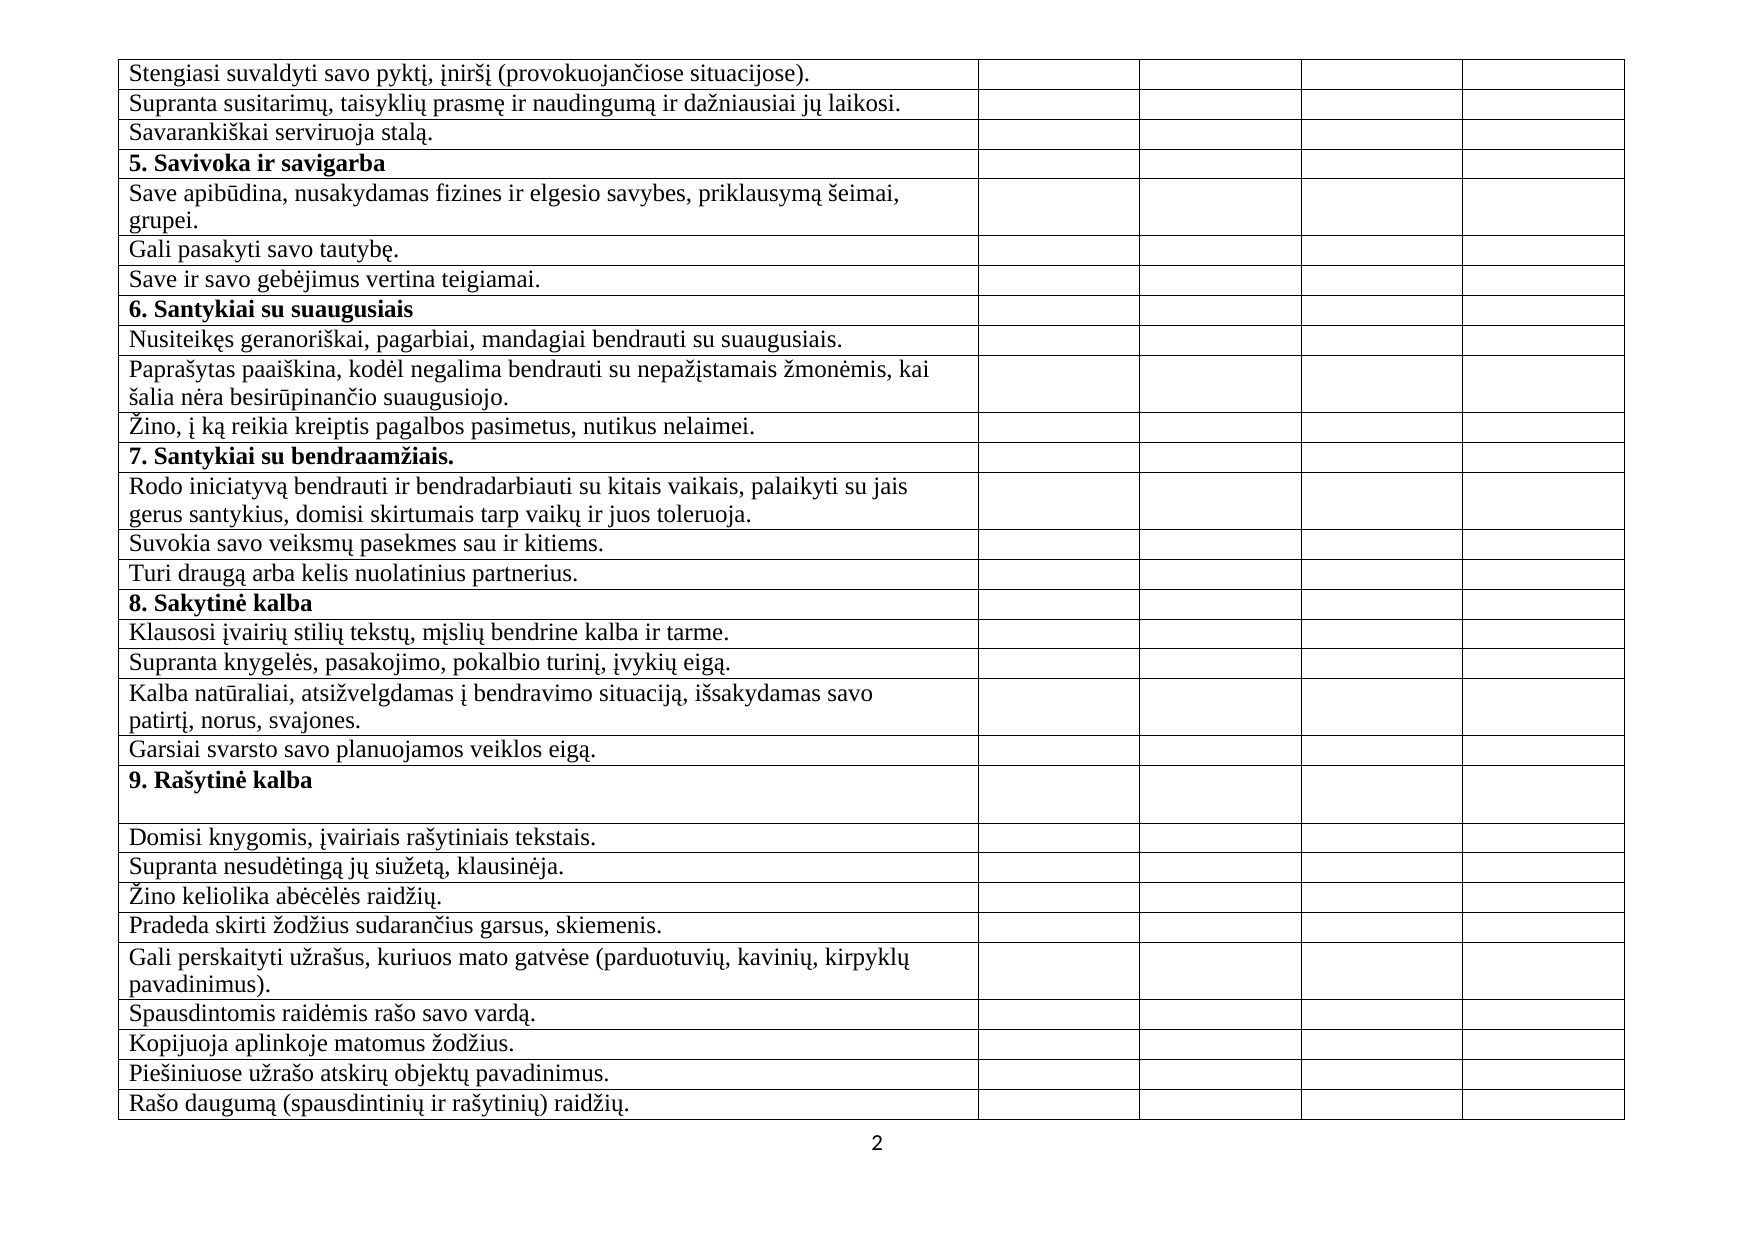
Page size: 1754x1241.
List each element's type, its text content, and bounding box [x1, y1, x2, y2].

table_cell [979, 356, 1139, 412]
table_cell Supranta nesudėtingą jų siužetą, klausinėja. [119, 853, 978, 882]
table_cell [979, 1030, 1139, 1059]
table_cell Paprašytas paaiškina, kodėl negalima bendrauti su nepažįstamais žmonėmis, kai šalia nėra besirūpinančio suaugusiojo. [119, 356, 978, 412]
table_cell [1463, 766, 1624, 822]
table_cell [1140, 913, 1301, 942]
table_cell [1140, 150, 1301, 178]
table_cell Turi draugą arba kelis nuolatinius partnerius. [119, 560, 978, 589]
table_cell [1463, 590, 1624, 618]
table_cell [979, 913, 1139, 942]
table_cell [1463, 120, 1624, 148]
table_cell 5. Savivoka ir savigarba [119, 150, 978, 178]
table_cell [1140, 1000, 1301, 1029]
table_cell [1140, 1030, 1301, 1059]
table_cell [1302, 473, 1462, 529]
table_cell [979, 943, 1139, 999]
table_cell [1140, 530, 1301, 559]
table_cell [1302, 913, 1462, 942]
table_cell [1463, 824, 1624, 852]
table_cell [1463, 179, 1624, 235]
table_cell [1302, 590, 1462, 618]
table_cell [979, 120, 1139, 148]
table_cell [1463, 236, 1624, 265]
table_cell 8. Sakytinė kalba [119, 590, 978, 618]
table_cell Piešiniuose užrašo atskirų objektų pavadinimus. [119, 1060, 978, 1089]
table_cell [1140, 883, 1301, 912]
table_cell [1463, 443, 1624, 472]
table_cell [979, 1000, 1139, 1029]
table_cell [1302, 853, 1462, 882]
table_cell [1463, 1090, 1624, 1118]
table_cell [979, 296, 1139, 325]
table_cell [1463, 266, 1624, 295]
table_cell Save ir savo gebėjimus vertina teigiamai. [119, 266, 978, 295]
table_cell [1302, 266, 1462, 295]
table_cell [979, 413, 1139, 442]
table_cell [1463, 413, 1624, 442]
table_cell [1140, 853, 1301, 882]
table_cell [979, 883, 1139, 912]
table_cell [979, 90, 1139, 119]
table_cell [1463, 560, 1624, 589]
table_cell [979, 236, 1139, 265]
table_cell [979, 266, 1139, 295]
table_cell Nusiteikęs geranoriškai, pagarbiai, mandagiai bendrauti su suaugusiais. [119, 326, 978, 354]
table_cell Žino keliolika abėcėlės raidžių. [119, 883, 978, 912]
table_cell [1140, 1090, 1301, 1118]
table_cell [1302, 530, 1462, 559]
table_cell [1140, 236, 1301, 265]
table_cell Kalba natūraliai, atsižvelgdamas į bendravimo situaciją, išsakydamas savo patirtį, norus, svajones. [119, 679, 978, 735]
table_cell Stengiasi suvaldyti savo pyktį, įniršį (provokuojančiose situacijose). [119, 60, 978, 89]
table_cell [1302, 60, 1462, 89]
table_cell Rodo iniciatyvą bendrauti ir bendradarbiauti su kitais vaikais, palaikyti su jais gerus santykius, domisi skirtumais tarp vaikų ir juos toleruoja. [119, 473, 978, 529]
table_cell [1140, 266, 1301, 295]
table_cell [979, 473, 1139, 529]
table_cell [1463, 60, 1624, 89]
table_cell 7. Santykiai su bendraamžiais. [119, 443, 978, 472]
table_cell [979, 179, 1139, 235]
table_cell [1302, 679, 1462, 735]
table_cell Supranta knygelės, pasakojimo, pokalbio turinį, įvykių eigą. [119, 649, 978, 678]
table_cell [1302, 824, 1462, 852]
table_cell [1302, 560, 1462, 589]
table_cell [1140, 443, 1301, 472]
table_cell Garsiai svarsto savo planuojamos veiklos eigą. [119, 736, 978, 765]
table_cell [1140, 356, 1301, 412]
table_cell [1302, 179, 1462, 235]
table_cell [1140, 473, 1301, 529]
table_cell [1463, 736, 1624, 765]
table_cell [1463, 356, 1624, 412]
table_cell [1140, 824, 1301, 852]
table_cell [1302, 1000, 1462, 1029]
table_cell [1302, 150, 1462, 178]
table_cell [1463, 853, 1624, 882]
table_cell [1302, 1060, 1462, 1089]
table_cell [1140, 120, 1301, 148]
table_cell [1302, 620, 1462, 648]
table_cell Savarankiškai serviruoja stalą. [119, 120, 978, 148]
table_cell Suvokia savo veiksmų pasekmes sau ir kitiems. [119, 530, 978, 559]
table_cell Rašo daugumą (spausdintinių ir rašytinių) raidžių. [119, 1090, 978, 1118]
table_cell [1302, 443, 1462, 472]
table_cell [979, 736, 1139, 765]
table_cell [1463, 649, 1624, 678]
table_cell [1140, 766, 1301, 822]
table_cell [1140, 326, 1301, 354]
table_cell Supranta susitarimų, taisyklių prasmę ir naudingumą ir dažniausiai jų laikosi. [119, 90, 978, 119]
table_cell [979, 560, 1139, 589]
table_cell [1140, 179, 1301, 235]
table_cell [1140, 560, 1301, 589]
table_cell 9. Rašytinė kalba [119, 766, 978, 822]
table_cell [979, 530, 1139, 559]
table_cell [979, 620, 1139, 648]
table_cell [1140, 296, 1301, 325]
table_cell [1302, 736, 1462, 765]
table_cell [1302, 1090, 1462, 1118]
table_cell [1140, 736, 1301, 765]
table_cell [1463, 90, 1624, 119]
table_cell [1463, 913, 1624, 942]
table_cell [1463, 1000, 1624, 1029]
table_cell [1302, 296, 1462, 325]
table_cell [1463, 1060, 1624, 1089]
table_cell Žino, į ką reikia kreiptis pagalbos pasimetus, nutikus nelaimei. [119, 413, 978, 442]
table_cell [1140, 649, 1301, 678]
table_cell [1463, 943, 1624, 999]
table_cell [1463, 620, 1624, 648]
table_cell [1140, 413, 1301, 442]
table_cell [1463, 473, 1624, 529]
table_cell [1463, 150, 1624, 178]
table_cell [1140, 943, 1301, 999]
table_cell [979, 1060, 1139, 1089]
table_cell [1302, 120, 1462, 148]
table_cell [1302, 943, 1462, 999]
table_cell [1302, 356, 1462, 412]
table_cell [979, 766, 1139, 822]
table_cell [979, 150, 1139, 178]
table_cell [1463, 679, 1624, 735]
table_cell [1463, 883, 1624, 912]
table_cell [1463, 1030, 1624, 1059]
table_cell [1302, 649, 1462, 678]
table_cell [979, 1090, 1139, 1118]
table_cell [1302, 236, 1462, 265]
table_cell [979, 824, 1139, 852]
table_cell [1140, 679, 1301, 735]
table_cell [1302, 766, 1462, 822]
table_cell [979, 60, 1139, 89]
table_cell [1302, 1030, 1462, 1059]
table_cell [979, 679, 1139, 735]
table_cell [979, 853, 1139, 882]
table_cell Kopijuoja aplinkoje matomus žodžius. [119, 1030, 978, 1059]
table_cell [979, 326, 1139, 354]
table_cell Spausdintomis raidėmis rašo savo vardą. [119, 1000, 978, 1029]
table_cell Gali perskaityti užrašus, kuriuos mato gatvėse (parduotuvių, kavinių, kirpyklų pavadinimus). [119, 943, 978, 999]
table_cell [1302, 326, 1462, 354]
table_cell [1302, 883, 1462, 912]
table_cell [1302, 413, 1462, 442]
table_cell [979, 649, 1139, 678]
table_cell [1463, 326, 1624, 354]
table_cell [979, 443, 1139, 472]
table_cell Save apibūdina, nusakydamas fizines ir elgesio savybes, priklausymą šeimai, grupei. [119, 179, 978, 235]
table_cell [1140, 90, 1301, 119]
table_cell [1140, 620, 1301, 648]
table_cell Pradeda skirti žodžius sudarančius garsus, skiemenis. [119, 913, 978, 942]
table_cell Klausosi įvairių stilių tekstų, mįslių bendrine kalba ir tarme. [119, 620, 978, 648]
table_cell Domisi knygomis, įvairiais rašytiniais tekstais. [119, 824, 978, 852]
table_cell [1302, 90, 1462, 119]
table_cell [1140, 60, 1301, 89]
table_cell [1140, 590, 1301, 618]
table_cell [979, 590, 1139, 618]
table_cell 6. Santykiai su suaugusiais [119, 296, 978, 325]
table_cell [1463, 296, 1624, 325]
table_cell Gali pasakyti savo tautybę. [119, 236, 978, 265]
table_cell [1140, 1060, 1301, 1089]
table_cell [1463, 530, 1624, 559]
